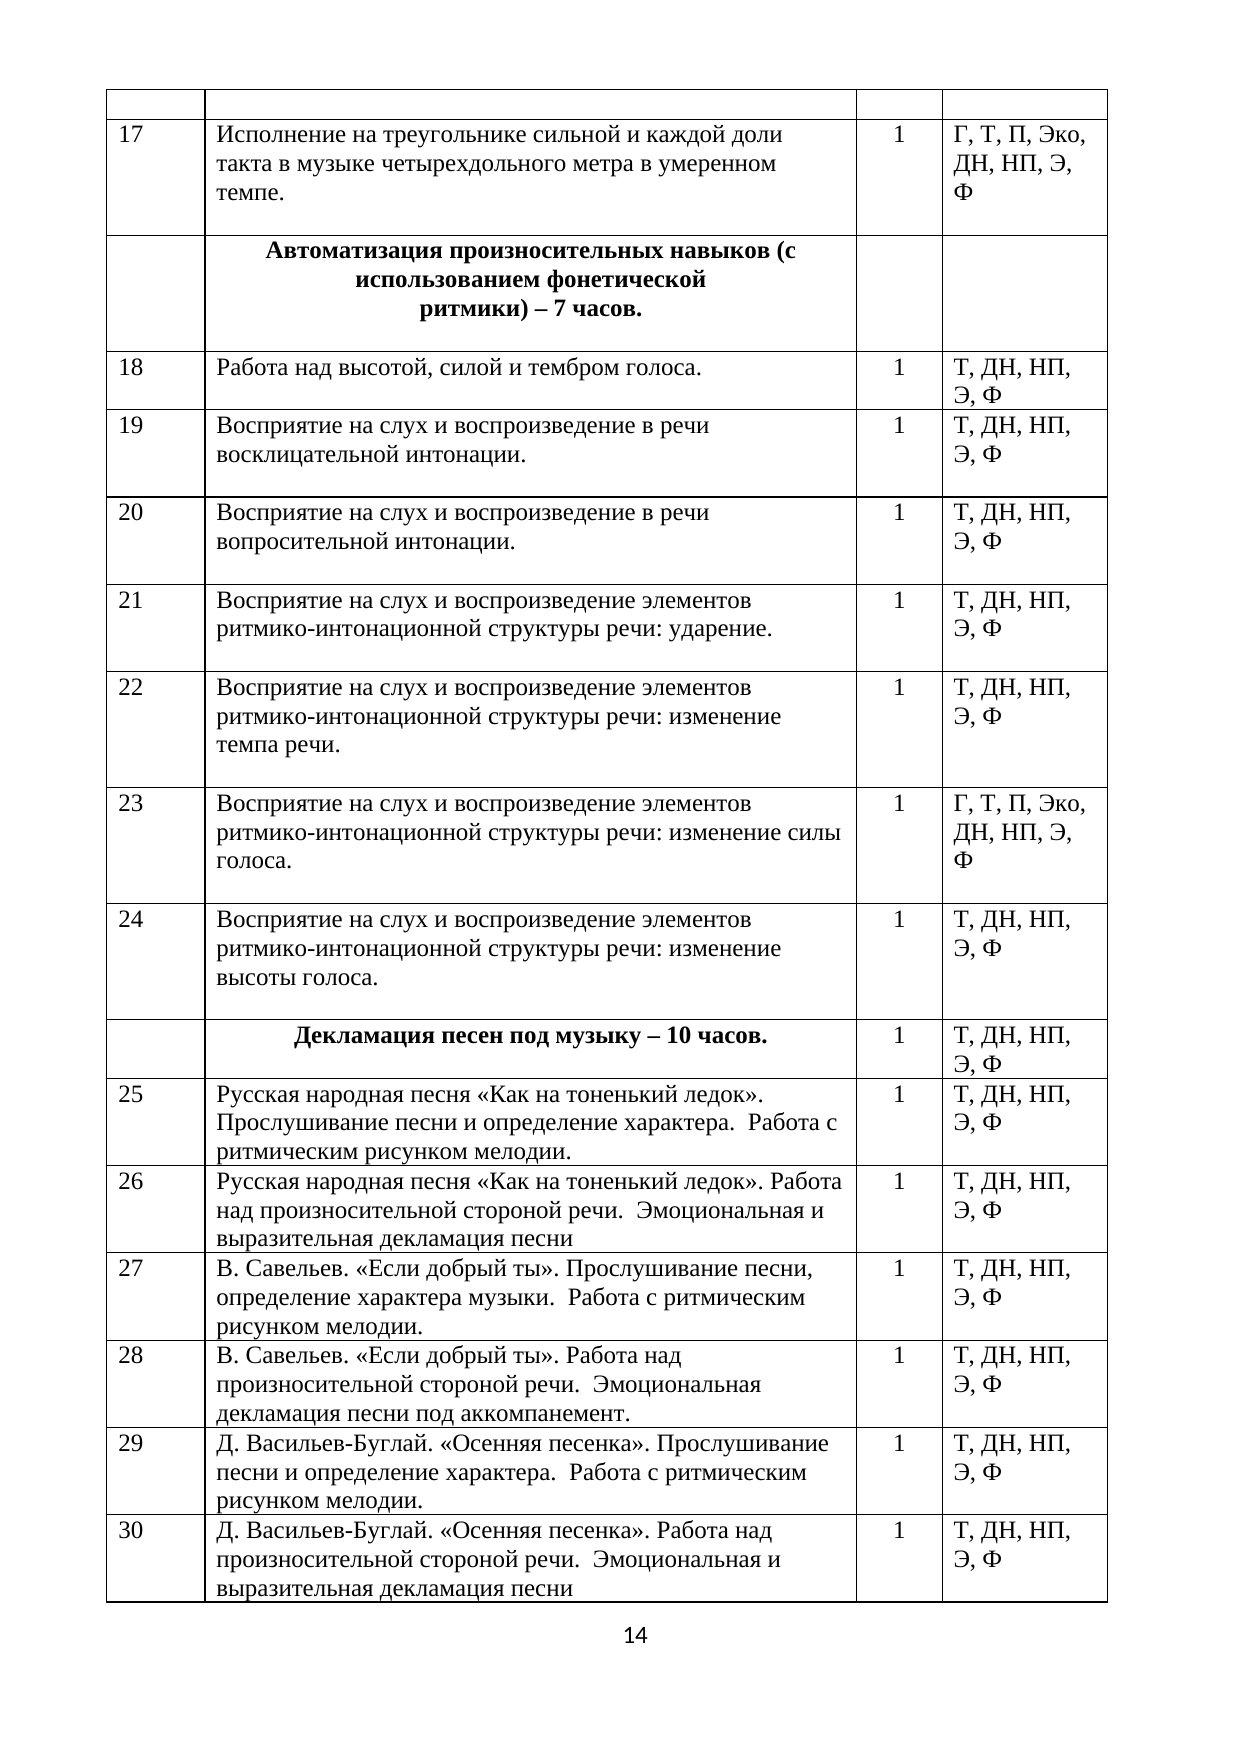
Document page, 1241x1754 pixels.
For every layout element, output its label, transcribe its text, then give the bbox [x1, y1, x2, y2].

table_cell 1 [857, 904, 942, 1019]
table_cell В. Савельев. «Если добрый ты». Работа над произносительной стороной речи. Эмоциональная декламация песни под аккомпанемент. [206, 1341, 856, 1427]
table_cell Т, ДН, НП, Э, Ф [943, 498, 1107, 584]
table_cell 1 [857, 1166, 942, 1252]
table_cell 1 [857, 120, 942, 234]
table_cell Т, ДН, НП, Э, Ф [943, 1341, 1107, 1427]
table_cell 1 [857, 585, 942, 671]
table_cell 22 [107, 672, 204, 787]
table_cell 25 [107, 1079, 204, 1165]
table_cell Автоматизация произносительных навыков (с использованием фонетической ритмики) – 7 часов. [206, 236, 856, 351]
table_cell 1 [857, 498, 942, 584]
table_cell 28 [107, 1341, 204, 1427]
table_cell [943, 236, 1107, 351]
table_cell Т, ДН, НП, Э, Ф [943, 1020, 1107, 1078]
table_cell Т, ДН, НП, Э, Ф [943, 672, 1107, 787]
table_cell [943, 120, 1107, 234]
table_cell 1 [857, 1020, 942, 1078]
table_cell Восприятие на слух и воспроизведение в речи восклицательной интонации. [206, 410, 856, 496]
table_cell Восприятие на слух и воспроизведение в речи вопросительной интонации. [206, 498, 856, 584]
table_cell 26 [107, 1166, 204, 1252]
table_cell [107, 236, 204, 351]
table_cell 1 [857, 1253, 942, 1339]
table_cell Т, ДН, НП, Э, Ф [943, 904, 1107, 1019]
table_cell Т, ДН, НП, Э, Ф [943, 1253, 1107, 1339]
table_cell 1 [857, 672, 942, 787]
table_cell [943, 90, 1107, 118]
table_cell Т, ДН, НП, Э, Ф [943, 1428, 1107, 1514]
table_cell Восприятие на слух и воспроизведение элементов ритмико-интонационной структуры речи: ударение. [206, 585, 856, 671]
table_cell Т, ДН, НП, Э, Ф [943, 410, 1107, 496]
table_cell 29 [107, 1428, 204, 1514]
table_cell 30 [107, 1515, 204, 1601]
table_cell [107, 1020, 204, 1078]
table_cell 24 [107, 904, 204, 1019]
table_cell Т, ДН, НП, Э, Ф [943, 352, 1107, 409]
table_cell Декламация песен под музыку – 10 часов. [206, 1020, 856, 1078]
table_cell 1 [857, 1079, 942, 1165]
table_cell 17 [107, 120, 204, 234]
table_cell Т, ДН, НП, Э, Ф [943, 1515, 1107, 1601]
table_cell 1 [857, 410, 942, 496]
table_cell 18 [107, 352, 204, 409]
table_cell Т, ДН, НП, Э, Ф [943, 585, 1107, 671]
table_cell Д. Васильев-Буглай. «Осенняя песенка». Работа над произносительной стороной речи. Эмоциональная и выразительная декламация песни [206, 1515, 856, 1601]
table_cell Восприятие на слух и воспроизведение элементов ритмико-интонационной структуры речи: изменение высоты голоса. [206, 904, 856, 1019]
table_cell Работа над высотой, силой и тембром голоса. [206, 352, 856, 409]
table_cell 1 [857, 1515, 942, 1601]
table_cell Г, Т, П, Эко, ДН, НП, Э, Ф [943, 788, 1107, 903]
table_cell 1 [857, 788, 942, 903]
table_cell 19 [107, 410, 204, 496]
table_cell Русская народная песня «Как на тоненький ледок». Работа над произносительной стороной речи. Эмоциональная и выразительная декламация песни [206, 1166, 856, 1252]
table_cell Т, ДН, НП, Э, Ф [943, 1079, 1107, 1165]
table_cell Восприятие на слух и воспроизведение элементов ритмико-интонационной структуры речи: изменение темпа речи. [206, 672, 856, 787]
table_cell 21 [107, 585, 204, 671]
table_cell 1 [857, 90, 942, 118]
table_cell [857, 236, 942, 351]
table_cell Исполнение на треугольнике сильной и каждой доли такта в музыке четырехдольного метра в умеренном темпе. [206, 120, 856, 234]
table_cell 1 [857, 1428, 942, 1514]
table_cell Д. Васильев-Буглай. «Осенняя песенка». Прослушивание песни и определение характера. Работа с ритмическим рисунком мелодии. [206, 1428, 856, 1514]
table_cell Т, ДН, НП, Э, Ф [943, 1166, 1107, 1252]
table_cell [206, 90, 856, 118]
table_cell Русская народная песня «Как на тоненький ледок». Прослушивание песни и определение характера. Работа с ритмическим рисунком мелодии. [206, 1079, 856, 1165]
table_cell 16 [107, 90, 204, 118]
table_cell 23 [107, 788, 204, 903]
table_cell 27 [107, 1253, 204, 1339]
table_cell 20 [107, 498, 204, 584]
table_cell 1 [857, 352, 942, 409]
table_cell Восприятие на слух и воспроизведение элементов ритмико-интонационной структуры речи: изменение силы голоса. [206, 788, 856, 903]
table_cell 1 [857, 1341, 942, 1427]
table_cell В. Савельев. «Если добрый ты». Прослушивание песни, определение характера музыки. Работа с ритмическим рисунком мелодии. [206, 1253, 856, 1339]
